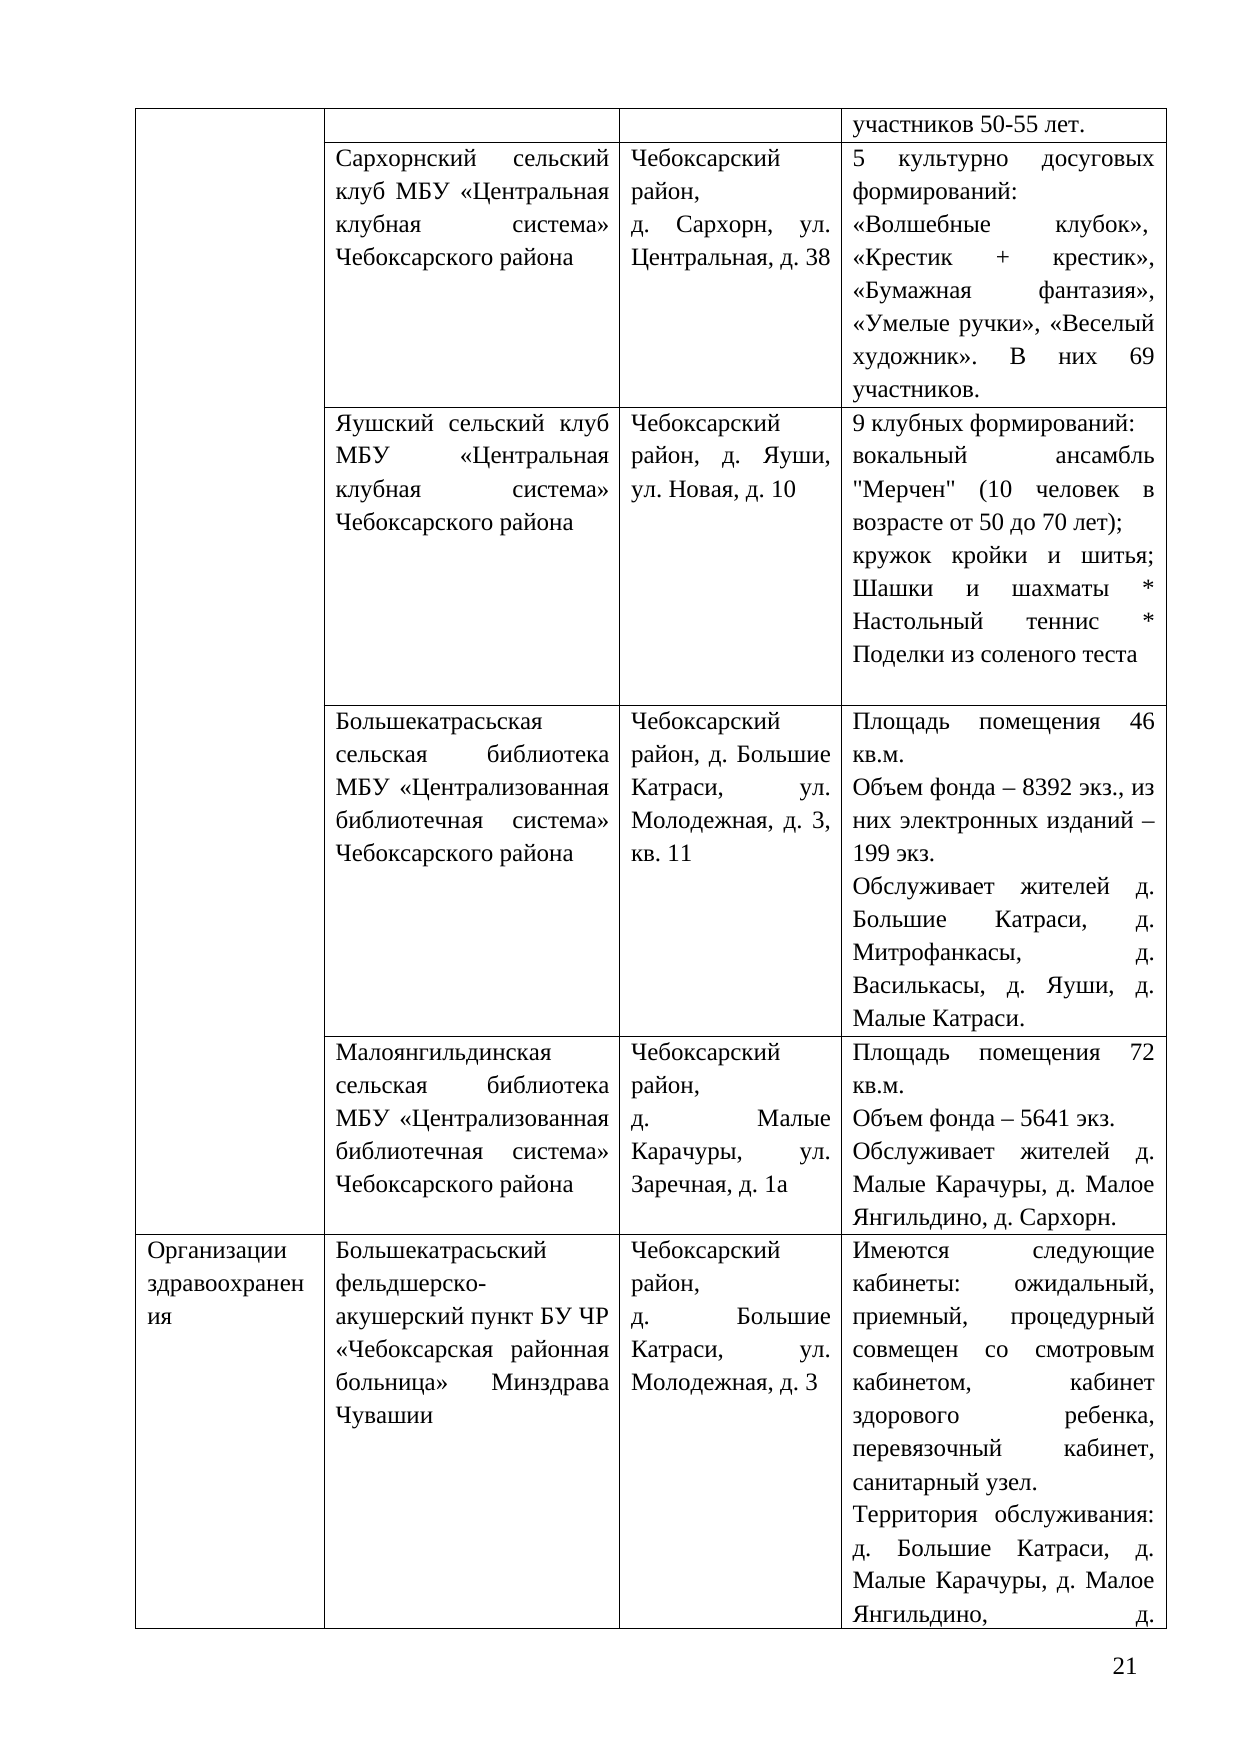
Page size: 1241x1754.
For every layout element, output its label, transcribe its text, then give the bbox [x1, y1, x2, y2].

table_cell Площадь помещения 46 кв.м. Объем фонда – 8392 экз., из них электронных изданий – 199 экз. Обслуживает жителей д. Большие Катраси, д. Митрофанкасы, д. Василькасы, д. Яуши, д. Малые Катраси. [842, 706, 1166, 1036]
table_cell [136, 1235, 324, 1627]
table_cell Малоянгильдинская сельская библиотека МБУ «Централизованная библиотечная система» Чебоксарского района [325, 1037, 619, 1234]
table_cell Сархорнский сельский клуб МБУ «Центральная клубная система» Чебоксарского района [325, 143, 619, 407]
table_cell Площадь помещения 72 кв.м. Объем фонда – 5641 экз. Обслуживает жителей д. Малые Карачуры, д. Малое Янгильдино, д. Сархорн. [842, 1037, 1166, 1234]
table_cell 9 клубных формирований: вокальный ансамбль "Мерчен" (10 человек в возрасте от 50 до 70 лет); кружок кройки и шитья; Шашки и шахматы * Настольный теннис * Поделки из соленого теста [842, 408, 1166, 705]
table_cell 5 культурно досуговых формирований: «Волшебные клубок», «Крестик + крестик», «Бумажная фантазия», «Умелые ручки», «Веселый художник». В них 69 участников. [842, 143, 1166, 407]
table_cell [620, 1235, 841, 1627]
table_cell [842, 1235, 1166, 1627]
table_cell Чебоксарский район, д. Яуши, ул. Новая, д. 10 [620, 408, 841, 705]
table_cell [842, 109, 1166, 142]
table_cell Чебоксарский район, д. Сархорн, ул. Центральная, д. 38 [620, 143, 841, 407]
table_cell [620, 109, 841, 142]
table_cell Чебоксарский район, д. Малые Карачуры, ул. Заречная, д. 1а [620, 1037, 841, 1234]
table_cell Большекатрасьская сельская библиотека МБУ «Централизованная библиотечная система» Чебоксарского района [325, 706, 619, 1036]
table_cell Яушский сельский клуб МБУ «Центральная клубная система» Чебоксарского района [325, 408, 619, 705]
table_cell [325, 109, 619, 142]
table_cell Чебоксарский район, д. Большие Катраси, ул. Молодежная, д. 3, кв. 11 [620, 706, 841, 1036]
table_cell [325, 1235, 619, 1627]
